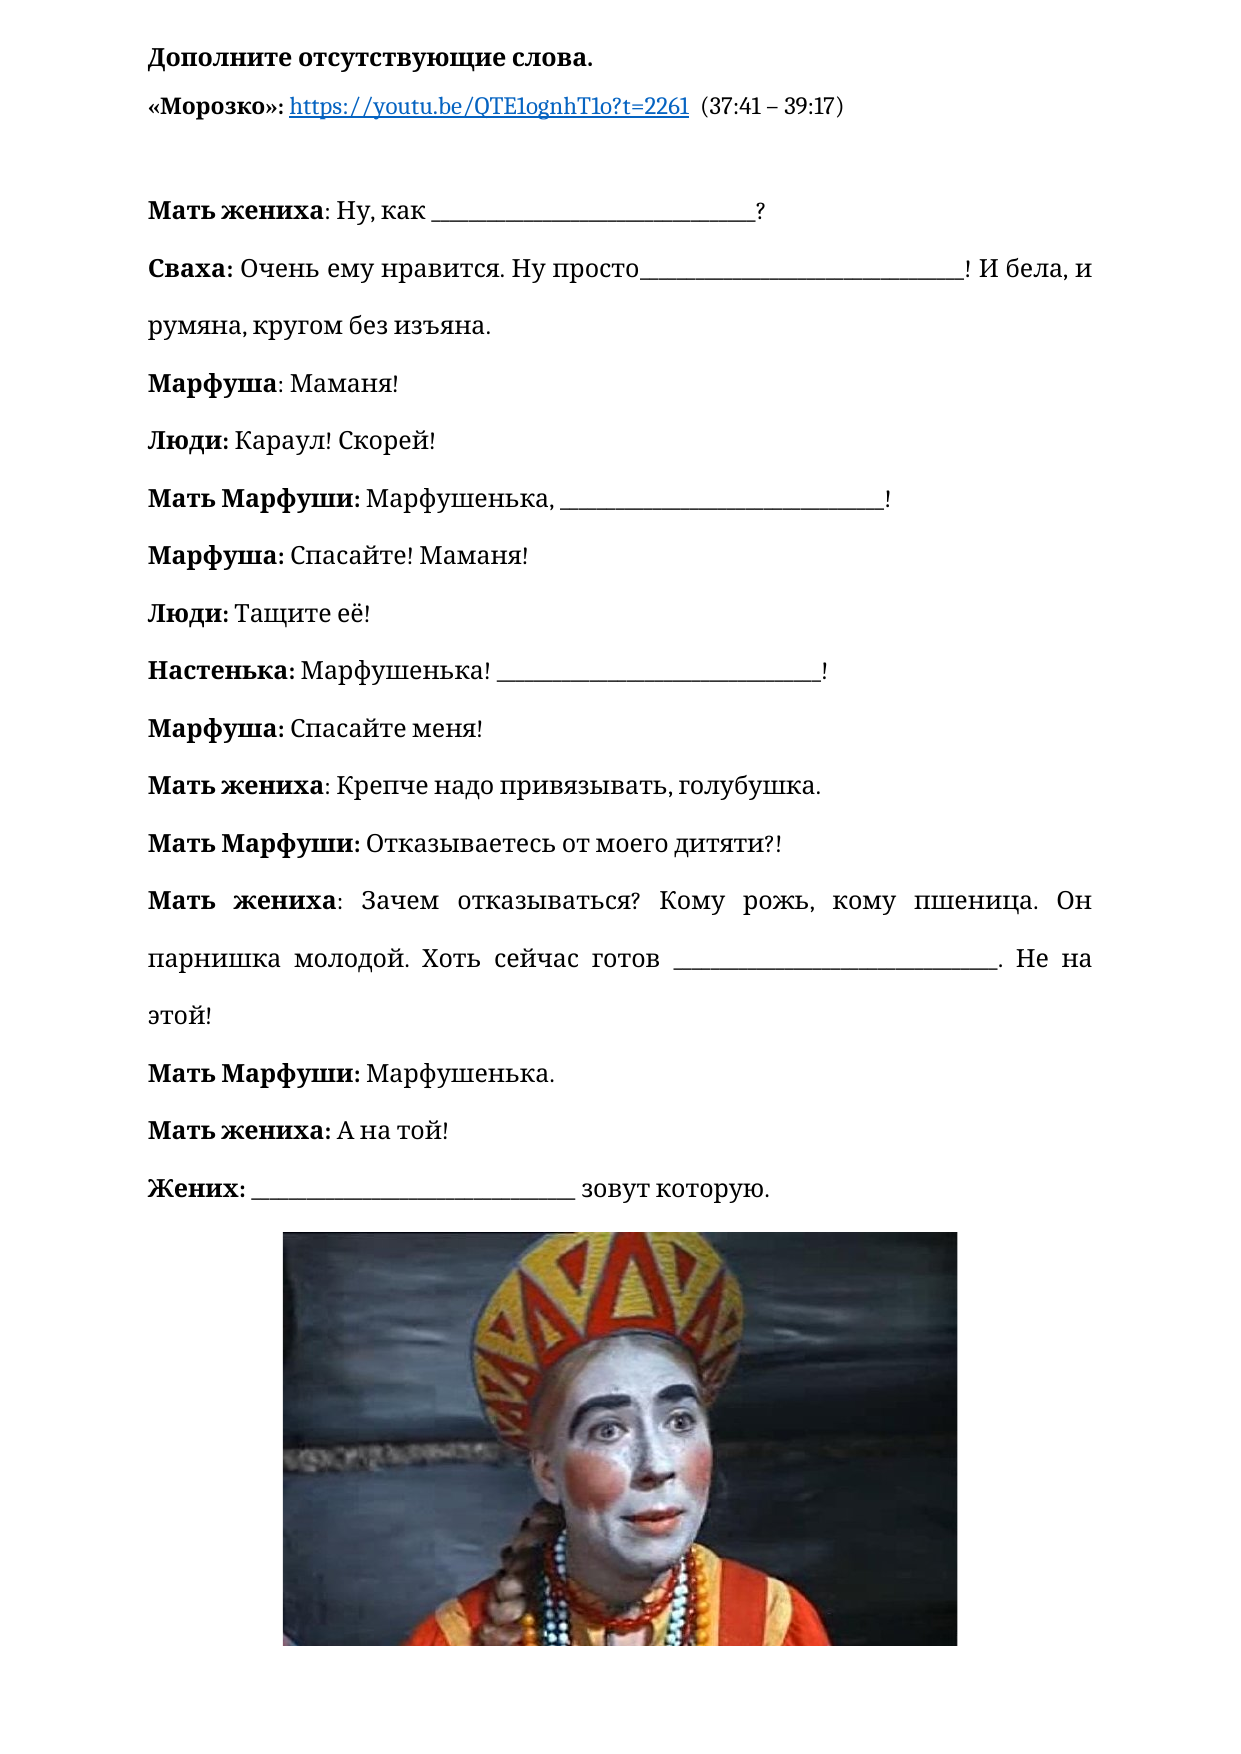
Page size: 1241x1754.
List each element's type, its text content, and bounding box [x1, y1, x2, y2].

text «Морозко»: https://youtu.be/QTE1ognhT1o?t=2261 (37:41 – 39:17) [148, 92, 1093, 121]
text Мать жениха: Крепче надо привязывать, голубушка. [148, 772, 1093, 801]
text Мать жениха: Ну, как ___________________________________? [148, 197, 1093, 226]
text Люди: Караул! Скорей! [148, 427, 1093, 456]
text Жених: ___________________________________ зовут которую. [148, 1175, 1093, 1203]
text Мать Марфуши: Марфушенька. [148, 1060, 1093, 1088]
text Настенька: Марфушенька! ___________________________________! [148, 657, 1093, 686]
text Марфуша: Маманя! [148, 370, 1093, 398]
text Люди: Тащите её! [148, 600, 1093, 628]
text Мать Марфуши: Отказываетесь от моего дитяти?! [148, 830, 1093, 858]
text Мать жениха: Зачем отказываться? Кому рожь, кому пшеница. Он парнишка молодой. Хоть сейчас готов ___________________________________. Не на этой! [148, 887, 1093, 1031]
text Марфуша: Спасайте! Маманя! [148, 542, 1093, 571]
text Сваха: Очень ему нравится. Ну просто___________________________________! И бела, и румяна, кругом без изъяна. [148, 255, 1093, 341]
text Мать жениха: А на той! [148, 1117, 1093, 1146]
text Дополните отсутствующие слова. [148, 44, 1093, 73]
picture [282, 1232, 958, 1646]
text Марфуша: Спасайте меня! [148, 715, 1093, 743]
text Мать Марфуши: Марфушенька, ___________________________________! [148, 485, 1093, 513]
